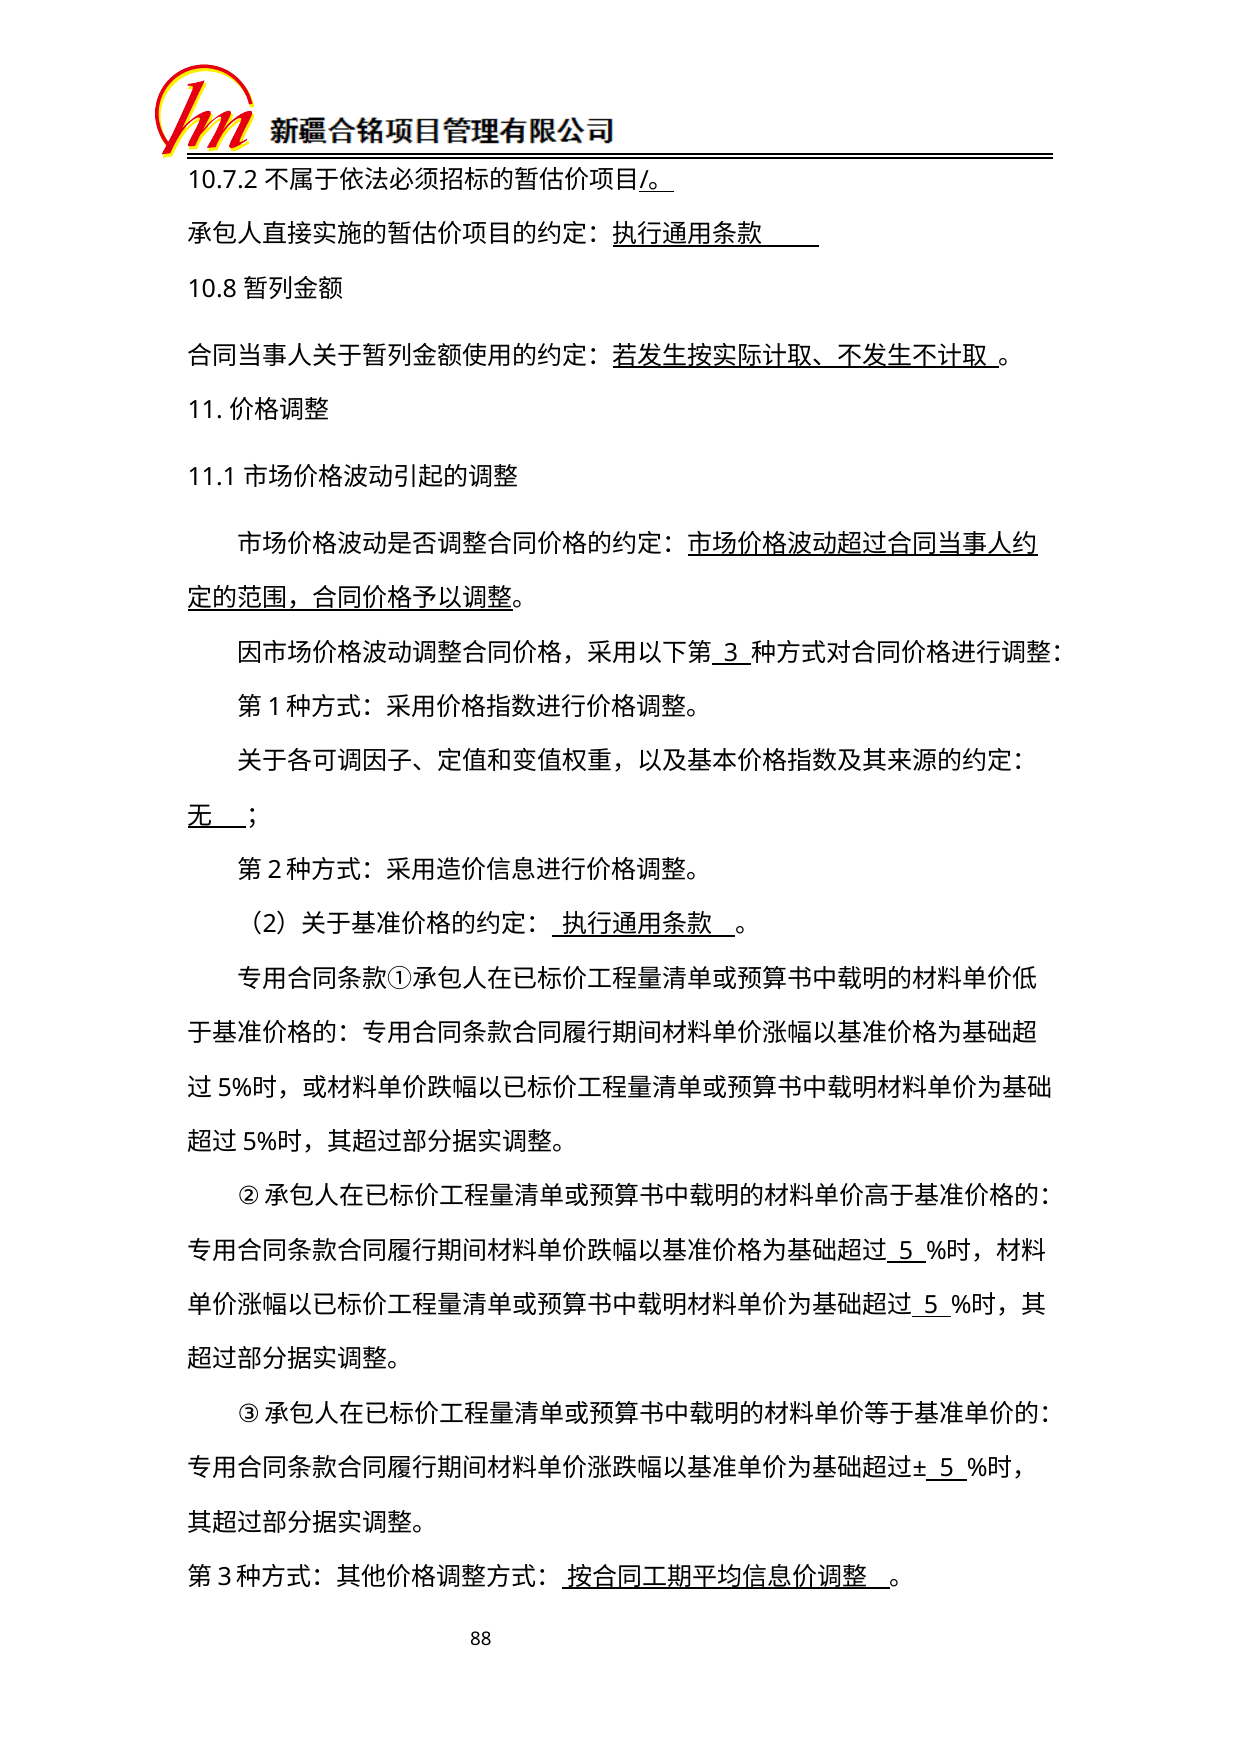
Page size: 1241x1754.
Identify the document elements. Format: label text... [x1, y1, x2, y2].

picture [154, 64, 627, 158]
text 第2种方式：采用造价信息进行价格调整。 [187, 849, 1053, 886]
text （2）关于基准价格的约定： 执行通用条款 。 [187, 904, 1053, 940]
text 专用合同条款①承包人在已标价工程量清单或预算书中载明的材料单价低于基准价格的：专用合同条款合同履行期间材料单价涨幅以基准价格为基础超过5%时，或材料单价跌幅以已标价工程量清单或预算书中载明材料单价为基础超过5%时，其超过部分据实调整。 [187, 958, 1053, 1158]
text 关于各可调因子、定值和变值权重，以及基本价格指数及其来源的约定：无 ； [187, 741, 1053, 831]
text ②承包人在已标价工程量清单或预算书中载明的材料单价高于基准价格的：专用合同条款合同履行期间材料单价跌幅以基准价格为基础超过 5 %时，材料单价涨幅以已标价工程量清单或预算书中载明材料单价为基础超过 5 %时，其超过部分据实调整。 [187, 1176, 1053, 1375]
text 10.7.2 不属于依法必须招标的暂估价项目/。 [187, 159, 1053, 196]
text 11.1 市场价格波动引起的调整 [187, 456, 1053, 493]
text 合同当事人关于暂列金额使用的约定：若发生按实际计取、不发生不计取 。 [187, 335, 1053, 371]
text ③承包人在已标价工程量清单或预算书中载明的材料单价等于基准单价的：专用合同条款合同履行期间材料单价涨跌幅以基准单价为基础超过± 5 %时，其超过部分据实调整。 [187, 1393, 1053, 1538]
text 承包人直接实施的暂估价项目的约定：执行通用条款 [187, 214, 1053, 250]
text 第3种方式：其他价格调整方式： 按合同工期平均信息价调整 。 [187, 1556, 1053, 1593]
text 因市场价格波动调整合同价格，采用以下第 3 种方式对合同价格进行调整： [187, 632, 1053, 668]
text 第1种方式：采用价格指数进行价格调整。 [187, 686, 1053, 723]
text 10.8 暂列金额 [187, 268, 1053, 304]
text 11. 价格调整 [187, 389, 1053, 426]
text 市场价格波动是否调整合同价格的约定：市场价格波动超过合同当事人约定的范围，合同价格予以调整。 [187, 523, 1053, 614]
